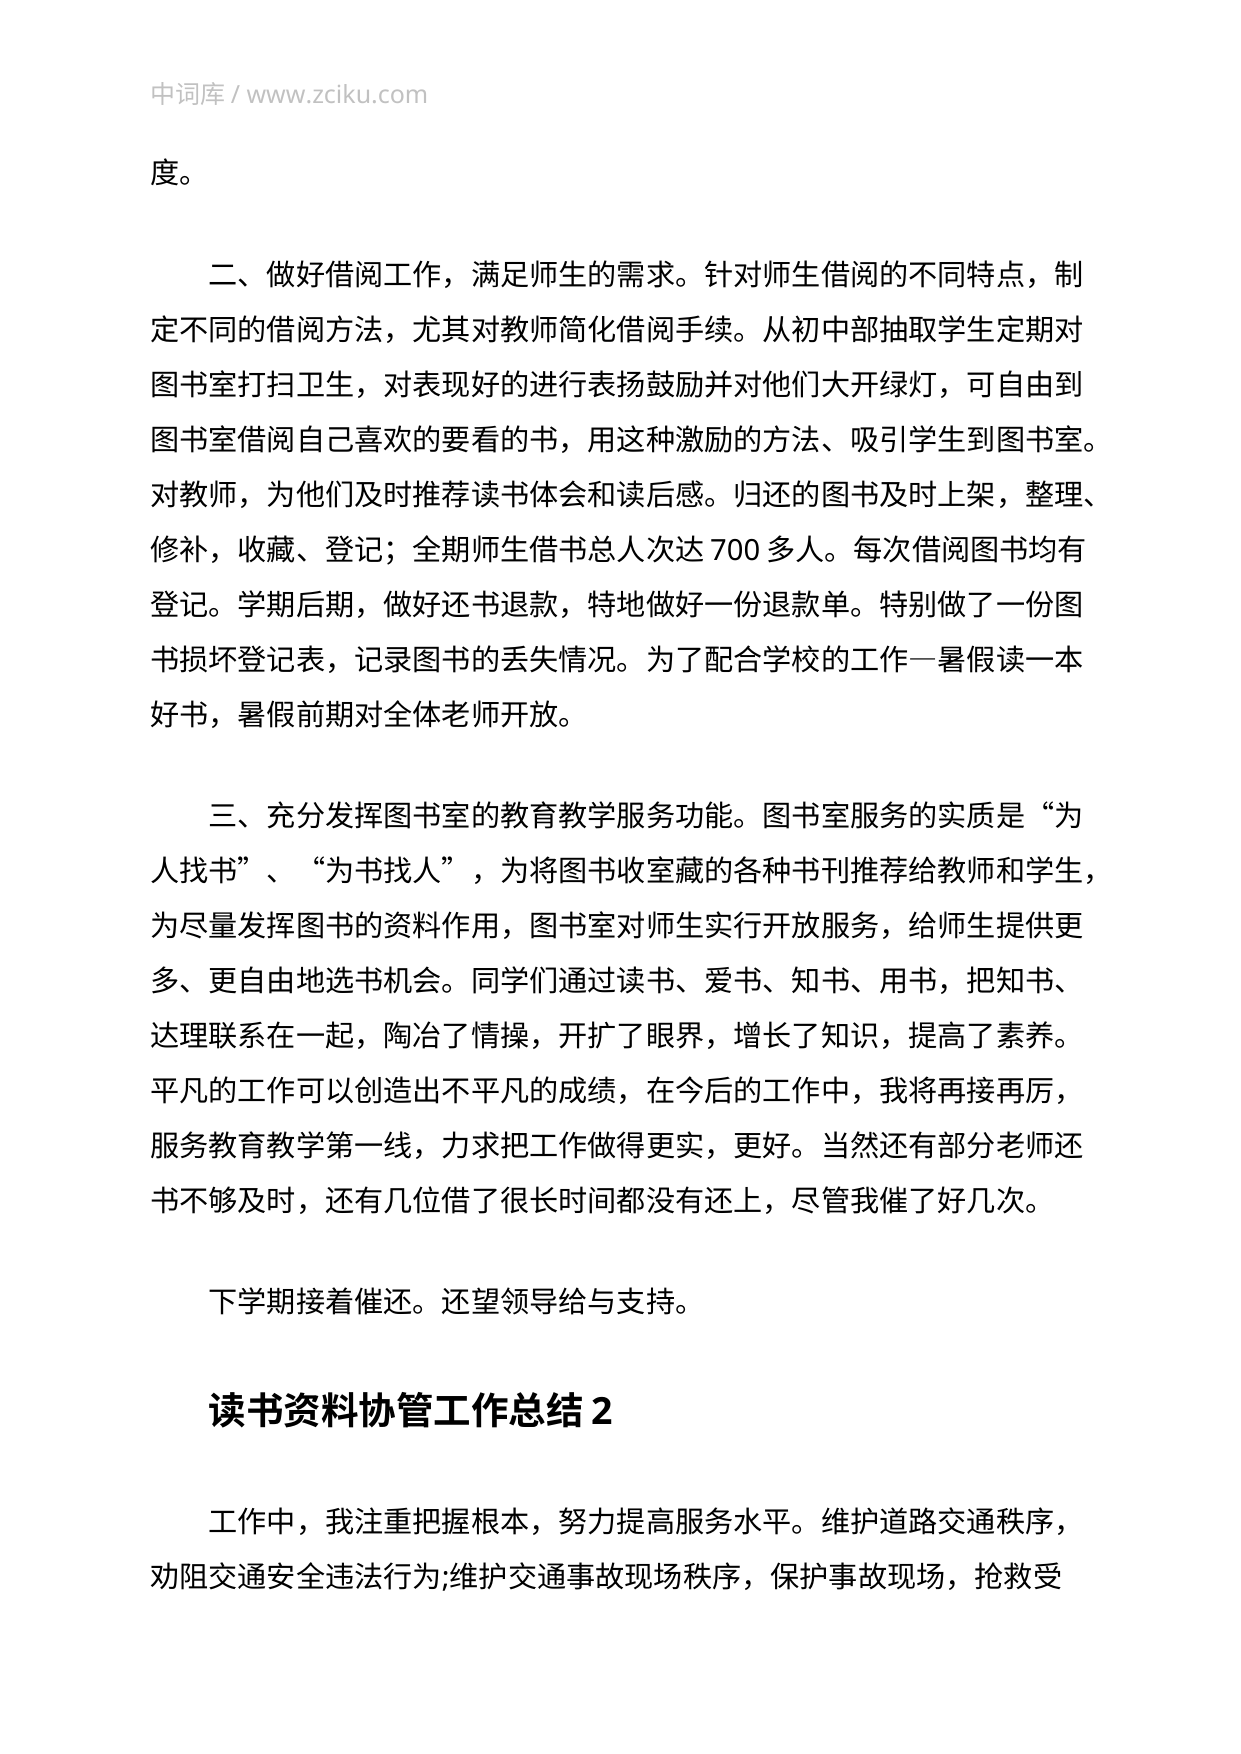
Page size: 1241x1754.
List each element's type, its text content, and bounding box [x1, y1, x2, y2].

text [150, 150, 1090, 192]
text 二、做好借阅工作，满足师生的需求。针对师生借阅的不同特点，制定不同的借阅方法，尤其对教师简化借阅手续。从初中部抽取学生定期对图书室打扫卫生，对表现好的进行表扬鼓励并对他们大开绿灯，可自由到图书室借阅自己喜欢的要看的书，用这种激励的方法、吸引学生到图书室。对教师，为他们及时推荐读书体会和读后感。归还的图书及时上架，整理、修补，收藏、登记；全期师生借书总人次达700多人。每次借阅图书均有登记。学期后期，做好还书退款，特地做好一份退款单。特别做了一份图书损坏登记表，记录图书的丢失情况。为了配合学校的工作—暑假读一本好书，暑假前期对全体老师开放。 [150, 252, 1090, 733]
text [150, 1498, 1090, 1596]
text 三、充分发挥图书室的教育教学服务功能。图书室服务的实质是“为人找书”、“为书找人”，为将图书收室藏的各种书刊推荐给教师和学生，为尽量发挥图书的资料作用，图书室对师生实行开放服务，给师生提供更多、更自由地选书机会。同学们通过读书、爱书、知书、用书，把知书、达理联系在一起，陶冶了情操，开扩了眼界，增长了知识，提高了素养。平凡的工作可以创造出不平凡的成绩，在今后的工作中，我将再接再厉，服务教育教学第一线，力求把工作做得更实，更好。当然还有部分老师还书不够及时，还有几位借了很长时间都没有还上，尽管我催了好几次。 [150, 793, 1090, 1219]
text 下学期接着催还。还望领导给与支持。 [150, 1279, 1090, 1321]
text 读书资料协管工作总结2 [150, 1381, 1090, 1435]
